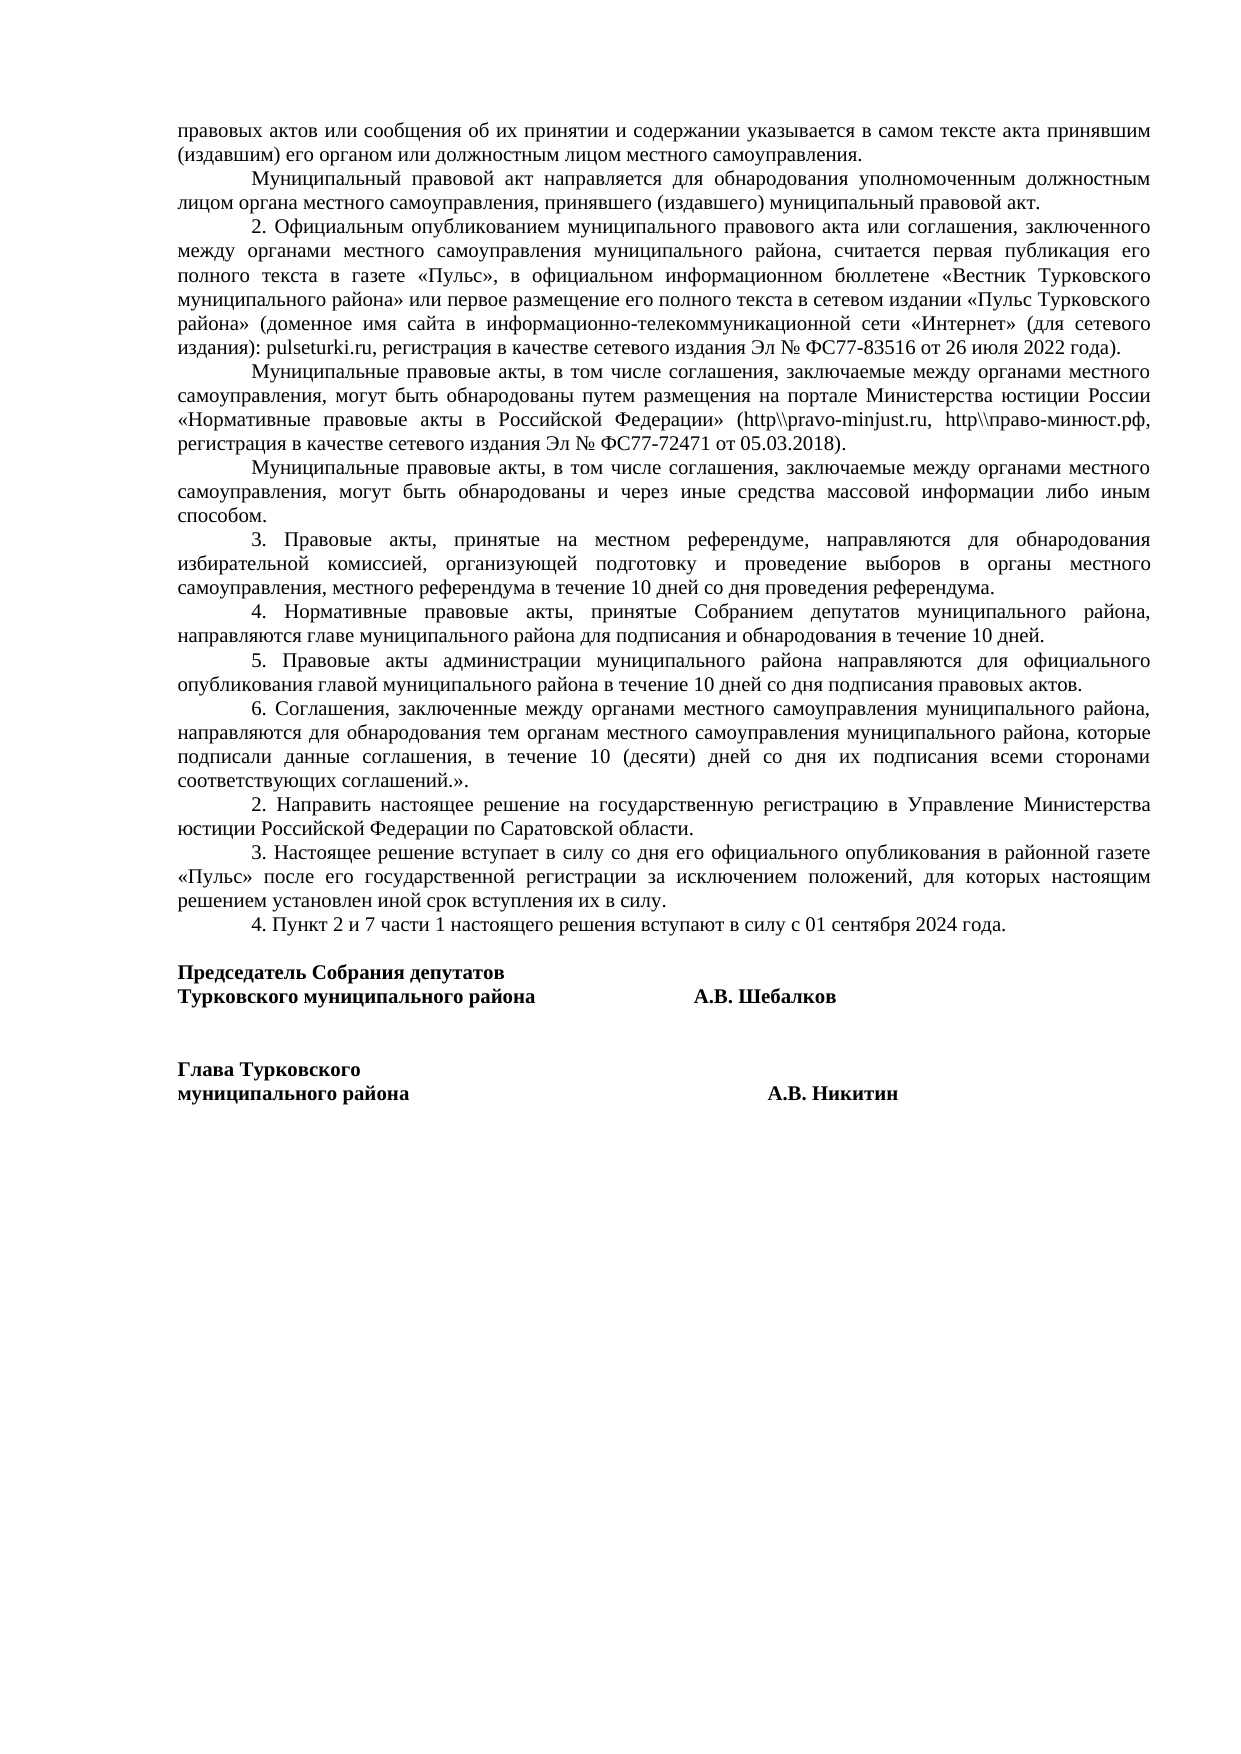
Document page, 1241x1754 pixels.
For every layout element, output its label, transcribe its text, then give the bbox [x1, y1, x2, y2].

text муниципального района А.В. Никитин [177, 1081, 1152, 1105]
text 3. Правовые акты, принятые на местном референдуме, направляются для обнародования избирательной комиссией, организующей подготовку и проведение выборов в органы местного самоуправления, местного референдума в течение 10 дней со дня проведения референдума. [177, 527, 1152, 599]
text Глава Турковского [177, 1057, 1152, 1081]
text 4. Нормативные правовые акты, принятые Собранием депутатов муниципального района, направляются главе муниципального района для подписания и обнародования в течение 10 дней. [177, 599, 1152, 647]
text Муниципальные правовые акты, в том числе соглашения, заключаемые между органами местного самоуправления, могут быть обнародованы путем размещения на портале Министерства юстиции России «Нормативные правовые акты в Российской Федерации» (http\\pravo-minjust.ru, http\\право-минюст.рф, регистрация в качестве сетевого издания Эл № ФС77-72471 от 05.03.2018). [177, 359, 1152, 455]
text 3. Настоящее решение вступает в силу со дня его официального опубликования в районной газете «Пульс» после его государственной регистрации за исключением положений, для которых настоящим решением установлен иной срок вступления их в силу. [177, 840, 1152, 912]
text 4. Пункт 2 и 7 части 1 настоящего решения вступают в силу с 01 сентября 2024 года. [177, 912, 1152, 936]
text 5. Правовые акты администрации муниципального района направляются для официального опубликования главой муниципального района в течение 10 дней со дня подписания правовых актов. [177, 647, 1152, 696]
text Председатель Собрания депутатов [177, 960, 1152, 984]
text Муниципальный правовой акт направляется для обнародования уполномоченным должностным лицом органа местного самоуправления, принявшего (издавшего) муниципальный правовой акт. [177, 166, 1152, 214]
text Муниципальные правовые акты, в том числе соглашения, заключаемые между органами местного самоуправления, могут быть обнародованы и через иные средства массовой информации либо иным способом. [177, 455, 1152, 527]
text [177, 118, 1152, 166]
text Турковского муниципального района А.В. Шебалков [177, 984, 1152, 1008]
text 2. Официальным опубликованием муниципального правового акта или соглашения, заключенного между органами местного самоуправления муниципального района, считается первая публикация его полного текста в газете «Пульс», в официальном информационном бюллетене «Вестник Турковского муниципального района» или первое размещение его полного текста в сетевом издании «Пульс Турковского района» (доменное имя сайта в информационно-телекоммуникационной сети «Интернет» (для сетевого издания): pulseturki.ru, регистрация в качестве сетевого издания Эл № ФС77-83516 от 26 июля 2022 года). [177, 214, 1152, 359]
text 6. Соглашения, заключенные между органами местного самоуправления муниципального района, направляются для обнародования тем органам местного самоуправления муниципального района, которые подписали данные соглашения, в течение 10 (десяти) дней со дня их подписания всеми сторонами соответствующих соглашений.». [177, 696, 1152, 792]
text 2. Направить настоящее решение на государственную регистрацию в Управление Министерства юстиции Российской Федерации по Саратовской области. [177, 792, 1152, 840]
